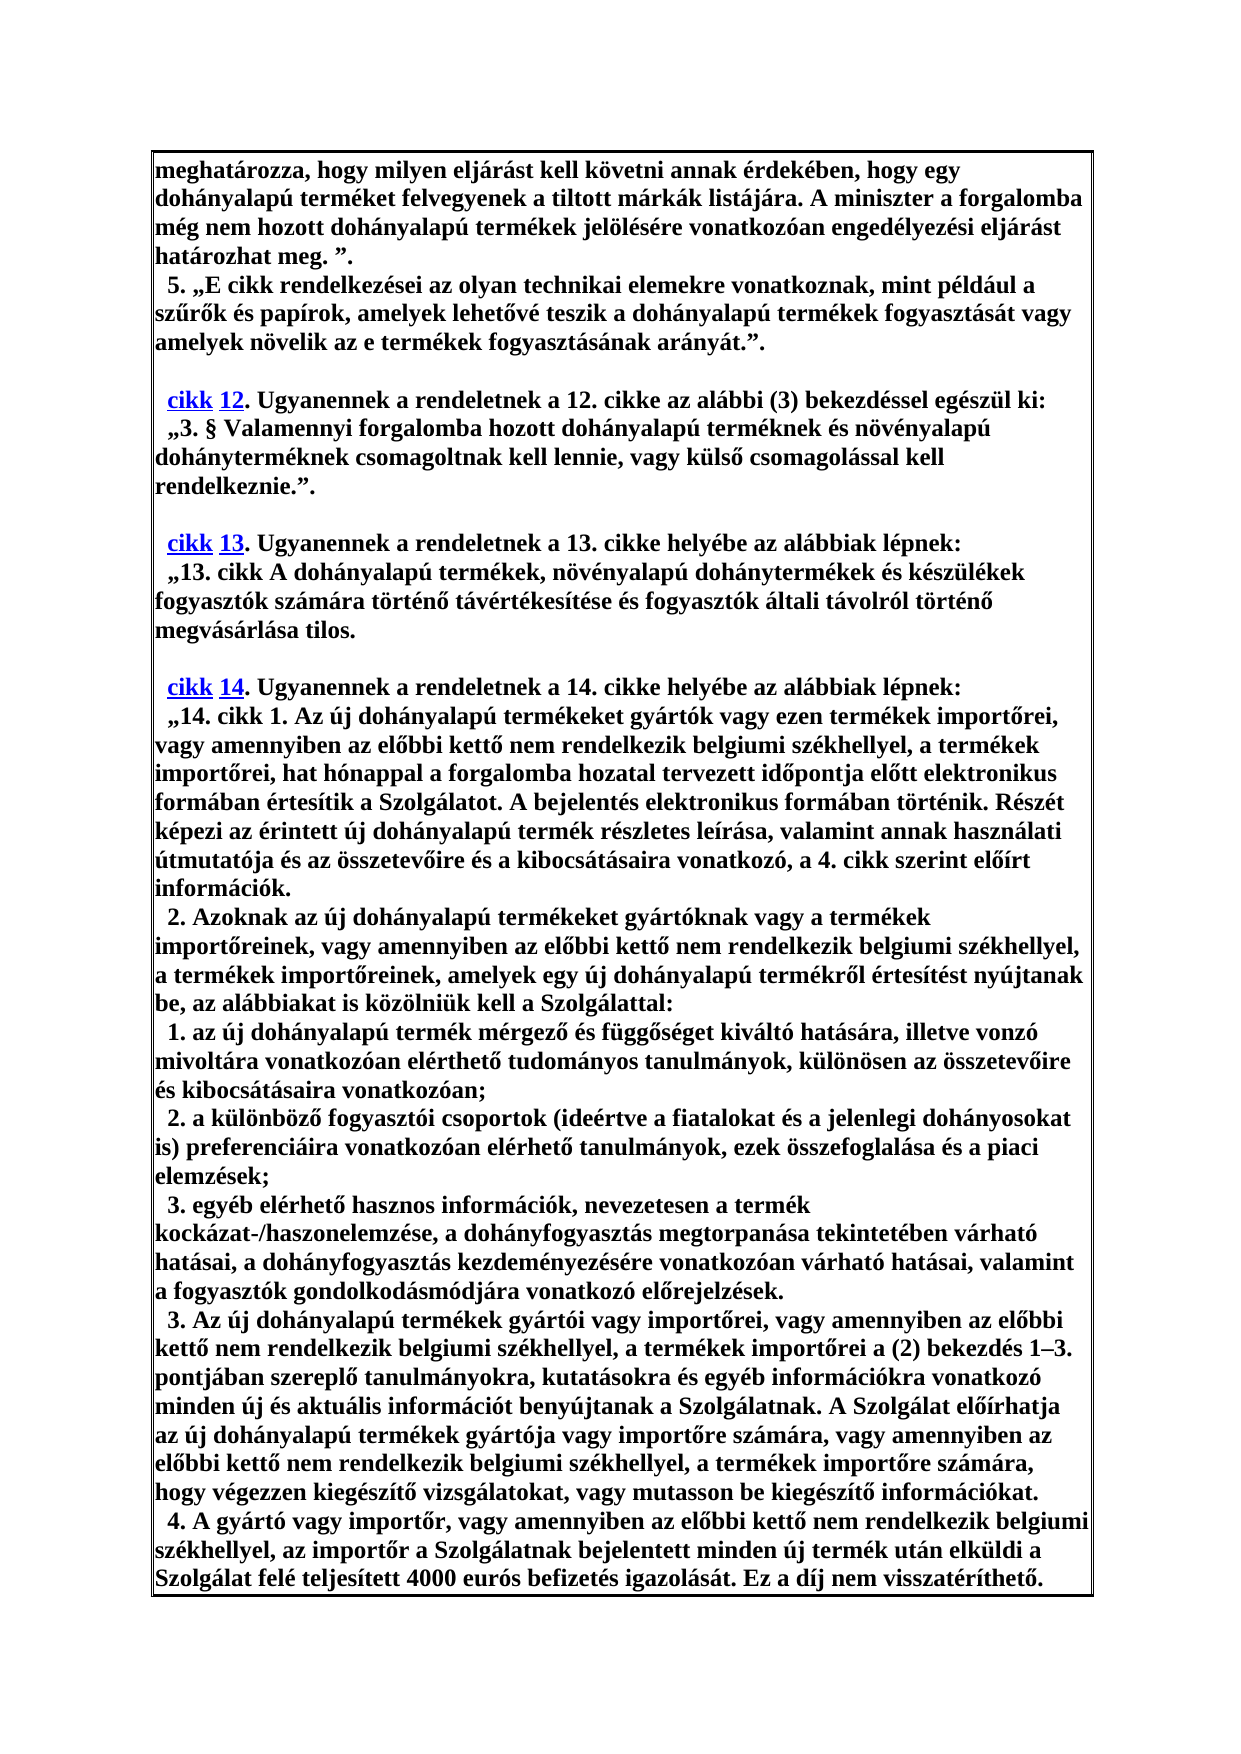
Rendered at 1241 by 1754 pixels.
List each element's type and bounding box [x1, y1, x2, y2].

table_cell [154, 153, 1091, 1594]
